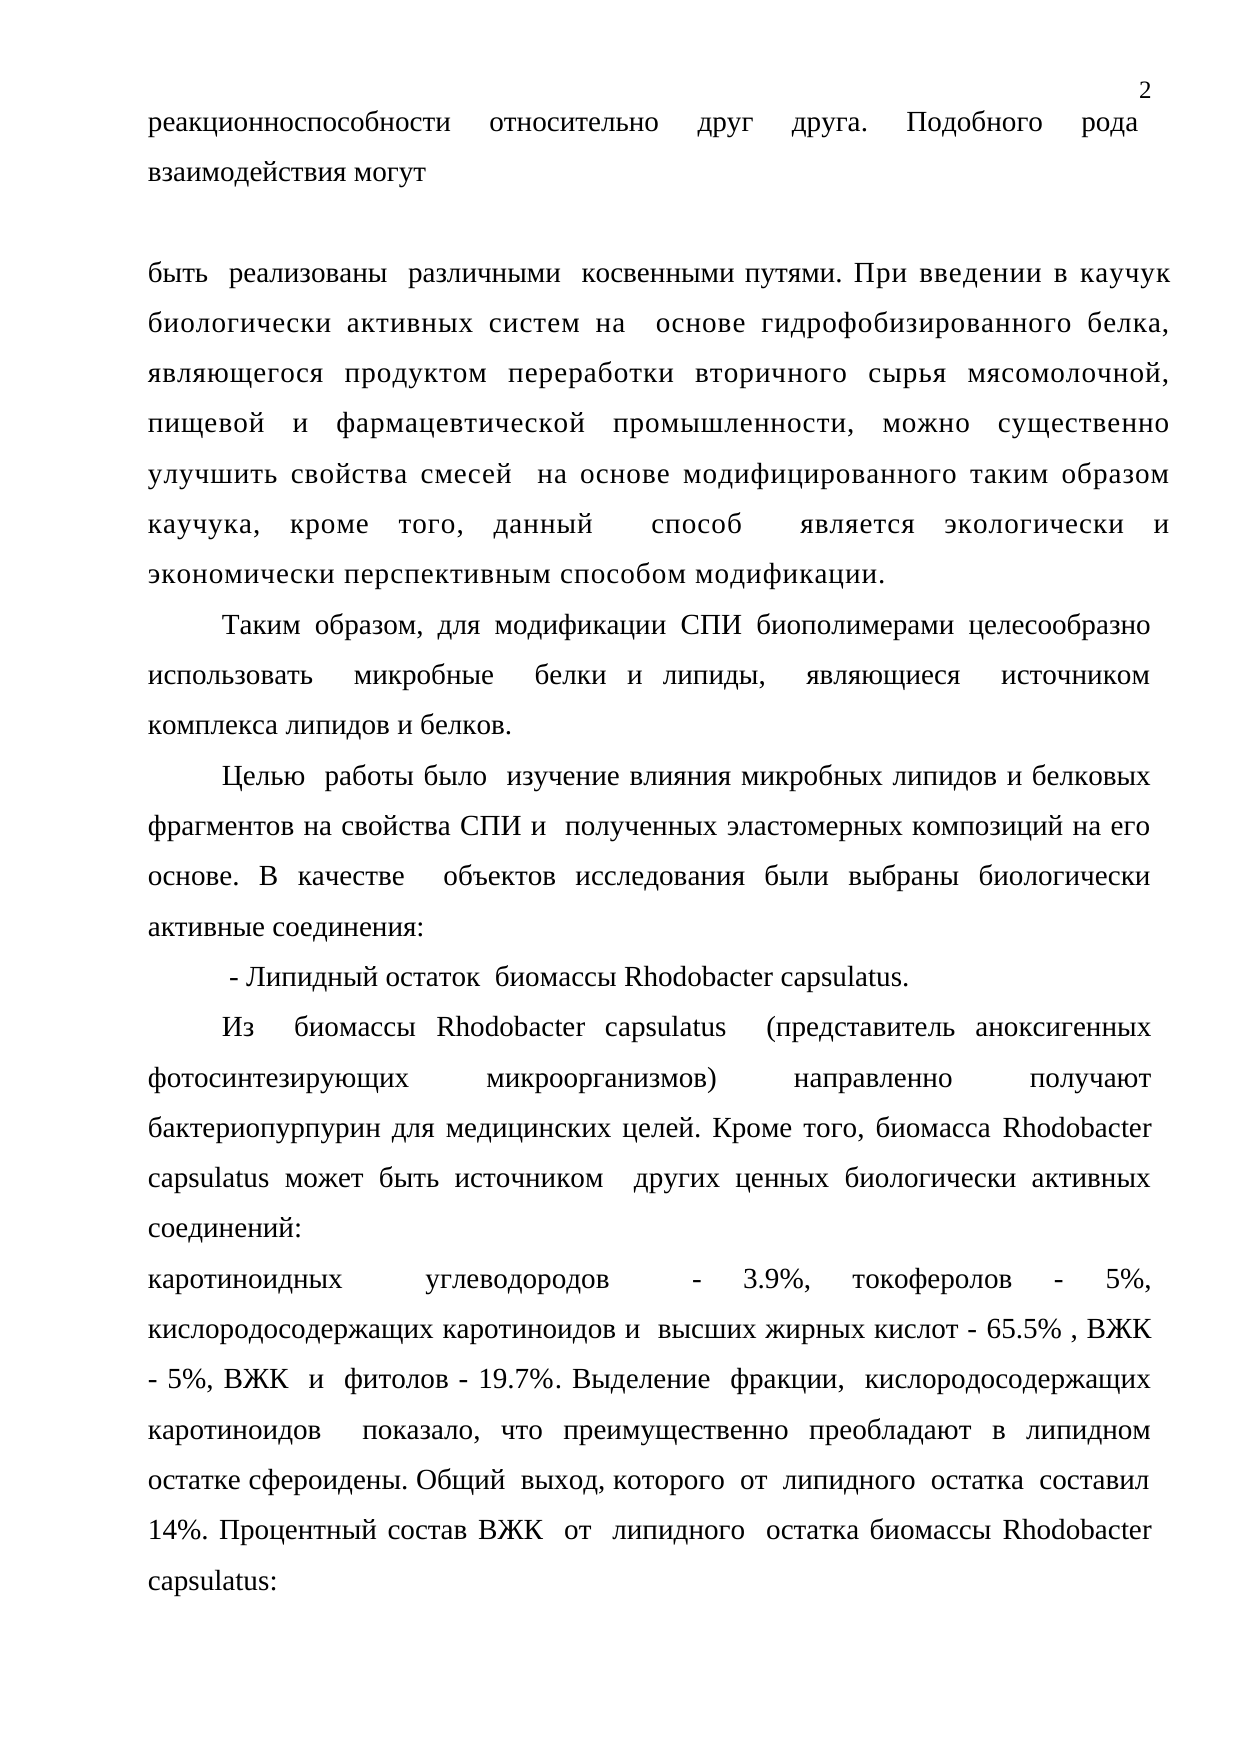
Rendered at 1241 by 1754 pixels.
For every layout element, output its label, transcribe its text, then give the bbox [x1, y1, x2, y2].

text Таким образом, для модификации СПИ биополимерами целесообразно использовать микробные белки и липиды, являющиеся источником комплекса липидов и белков. [148, 607, 1152, 741]
text Из биомассы Rhodobacter сapsulatus (представитель аноксигенных фотосинтезирующих микроорганизмов) направленно получают бактериопурпурин для медицинских целей. Кроме того, биомасса Rhodobacter capsulatus может быть источником других ценных биологически активных соединений: [148, 1009, 1152, 1244]
text - Липидный остаток биомассы Rhodobacter capsulatus. [148, 959, 1152, 993]
text Целью работы было изучение влияния микробных липидов и белковых фрагментов на свойства СПИ и полученных эластомерных композиций на его основе. В качестве объектов исследования были выбраны биологически активные соединения: [148, 758, 1152, 942]
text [148, 104, 1171, 188]
text быть реализованы различными косвенными путями. При введении в каучук биологически активных систем на основе гидрофобизированного белка, являющегося продуктом переработки вторичного сырья мясомолочной, пищевой и фармацевтической промышленности, можно существенно улучшить свойства смесей на основе модифицированного таким образом каучука, кроме того, данный способ является экологически и экономически перспективным способом модификации. [148, 255, 1171, 590]
text каротиноидных углеводородов - 3.9%, токоферолов - 5%, кислородосодержащих каротиноидов и высших жирных кислот - 65.5% , ВЖК - 5%, ВЖК и фитолов - 19.7%. Выделение фракции, кислородосодержащих каротиноидов показало, что преимущественно преобладают в липидном остатке сфероидены. Общий выход, которого от липидного остатка составил 14%. Процентный состав ВЖК от липидного остатка биомассы Rhodobacter capsulatus: [148, 1261, 1152, 1596]
